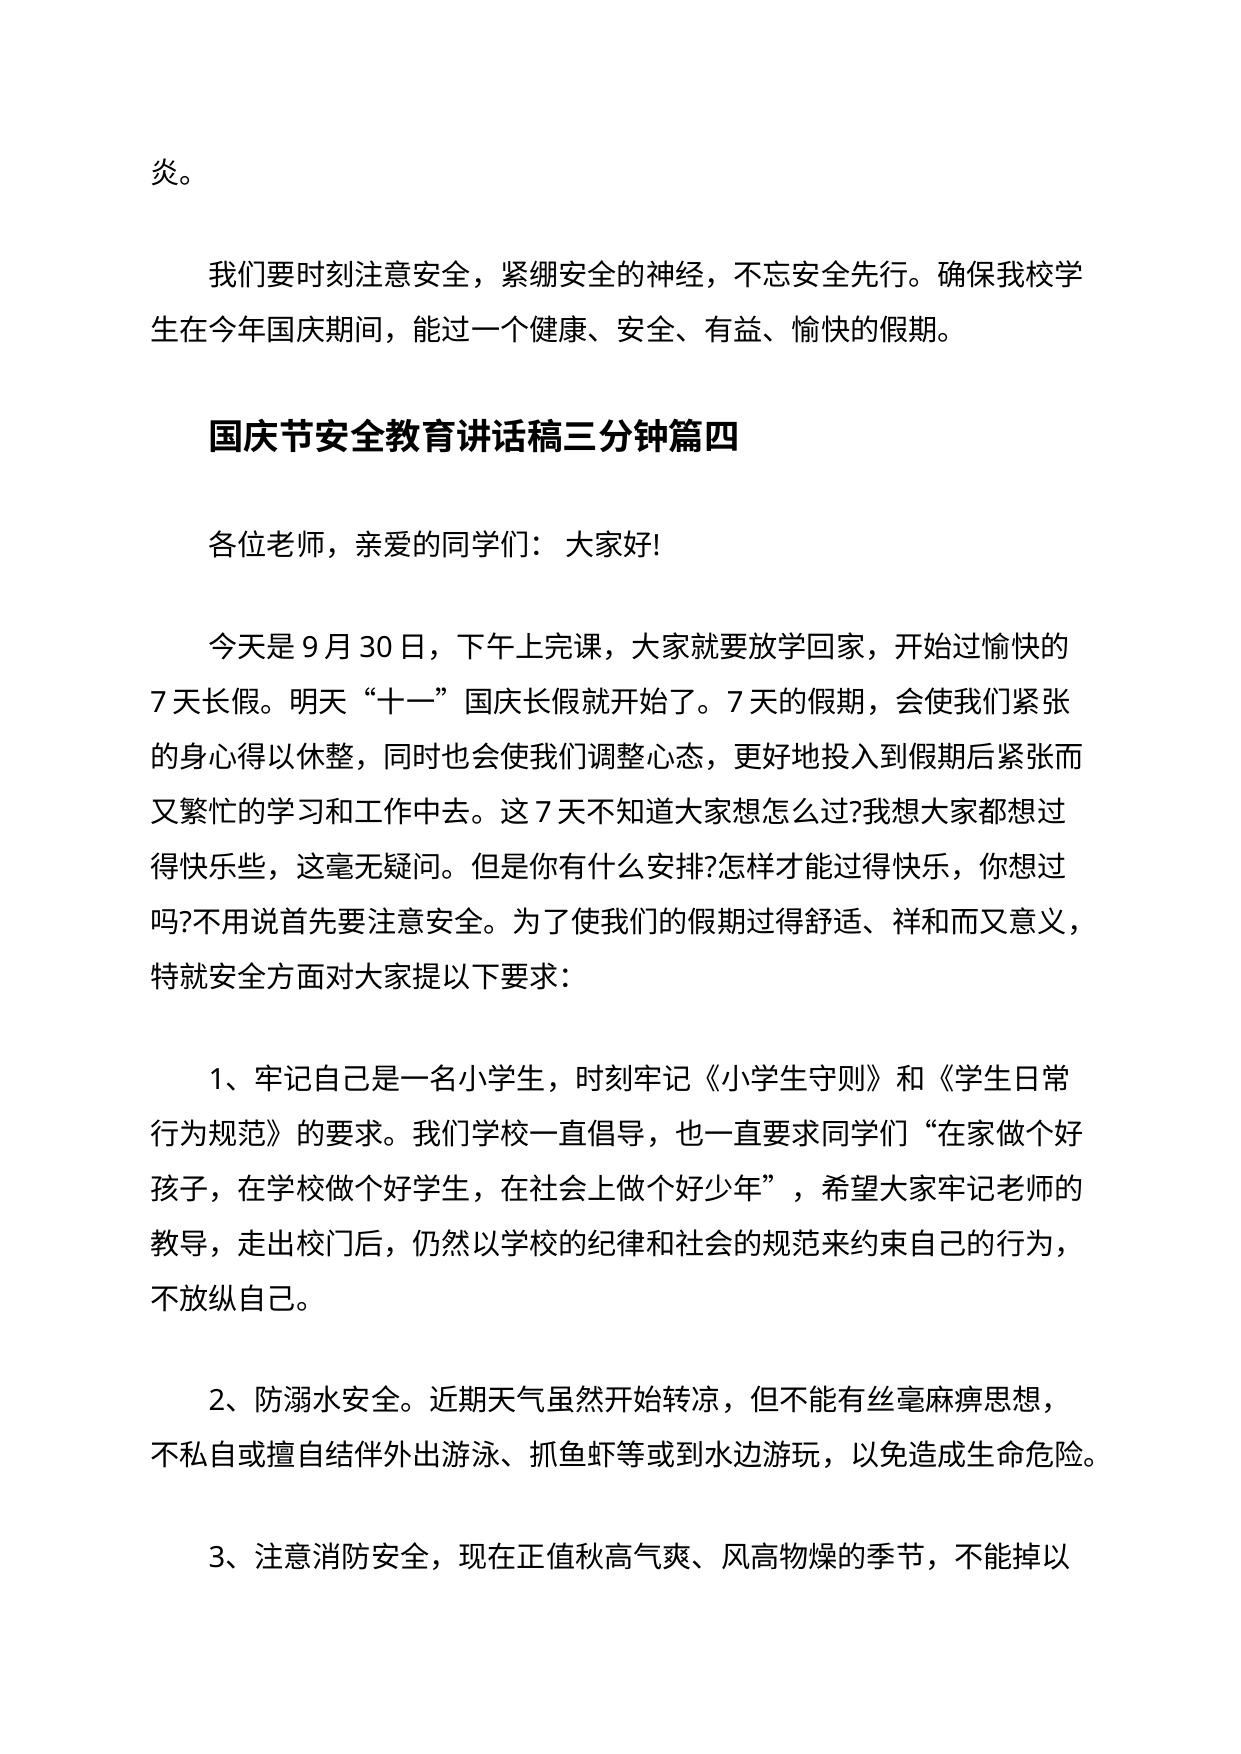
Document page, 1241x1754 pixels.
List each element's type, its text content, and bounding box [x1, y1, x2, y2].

text 1、牢记自己是一名小学生，时刻牢记《小学生守则》和《学生日常行为规范》的要求。我们学校一直倡导，也一直要求同学们“在家做个好孩子，在学校做个好学生，在社会上做个好少年”，希望大家牢记老师的教导，走出校门后，仍然以学校的纪律和社会的规范来约束自己的行为，不放纵自己。 [150, 1056, 1090, 1317]
text 各位老师，亲爱的同学们： 大家好! [150, 522, 1090, 564]
text 2、防溺水安全。近期天气虽然开始转凉，但不能有丝毫麻痹思想，不私自或擅自结伴外出游泳、抓鱼虾等或到水边游玩，以免造成生命危险。 [150, 1377, 1090, 1474]
text 我们要时刻注意安全，紧绷安全的神经，不忘安全先行。确保我校学生在今年国庆期间，能过一个健康、安全、有益、愉快的假期。 [150, 252, 1090, 349]
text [150, 150, 1090, 192]
text 今天是9月30日，下午上完课，大家就要放学回家，开始过愉快的7天长假。明天“十一”国庆长假就开始了。7天的假期，会使我们紧张的身心得以休整，同时也会使我们调整心态，更好地投入到假期后紧张而又繁忙的学习和工作中去。这7天不知道大家想怎么过?我想大家都想过得快乐些，这毫无疑问。但是你有什么安排?怎样才能过得快乐，你想过吗?不用说首先要注意安全。为了使我们的假期过得舒适、祥和而又意义，特就安全方面对大家提以下要求： [150, 624, 1090, 996]
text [150, 1534, 1090, 1576]
text 国庆节安全教育讲话稿三分钟篇四 [150, 408, 1090, 460]
